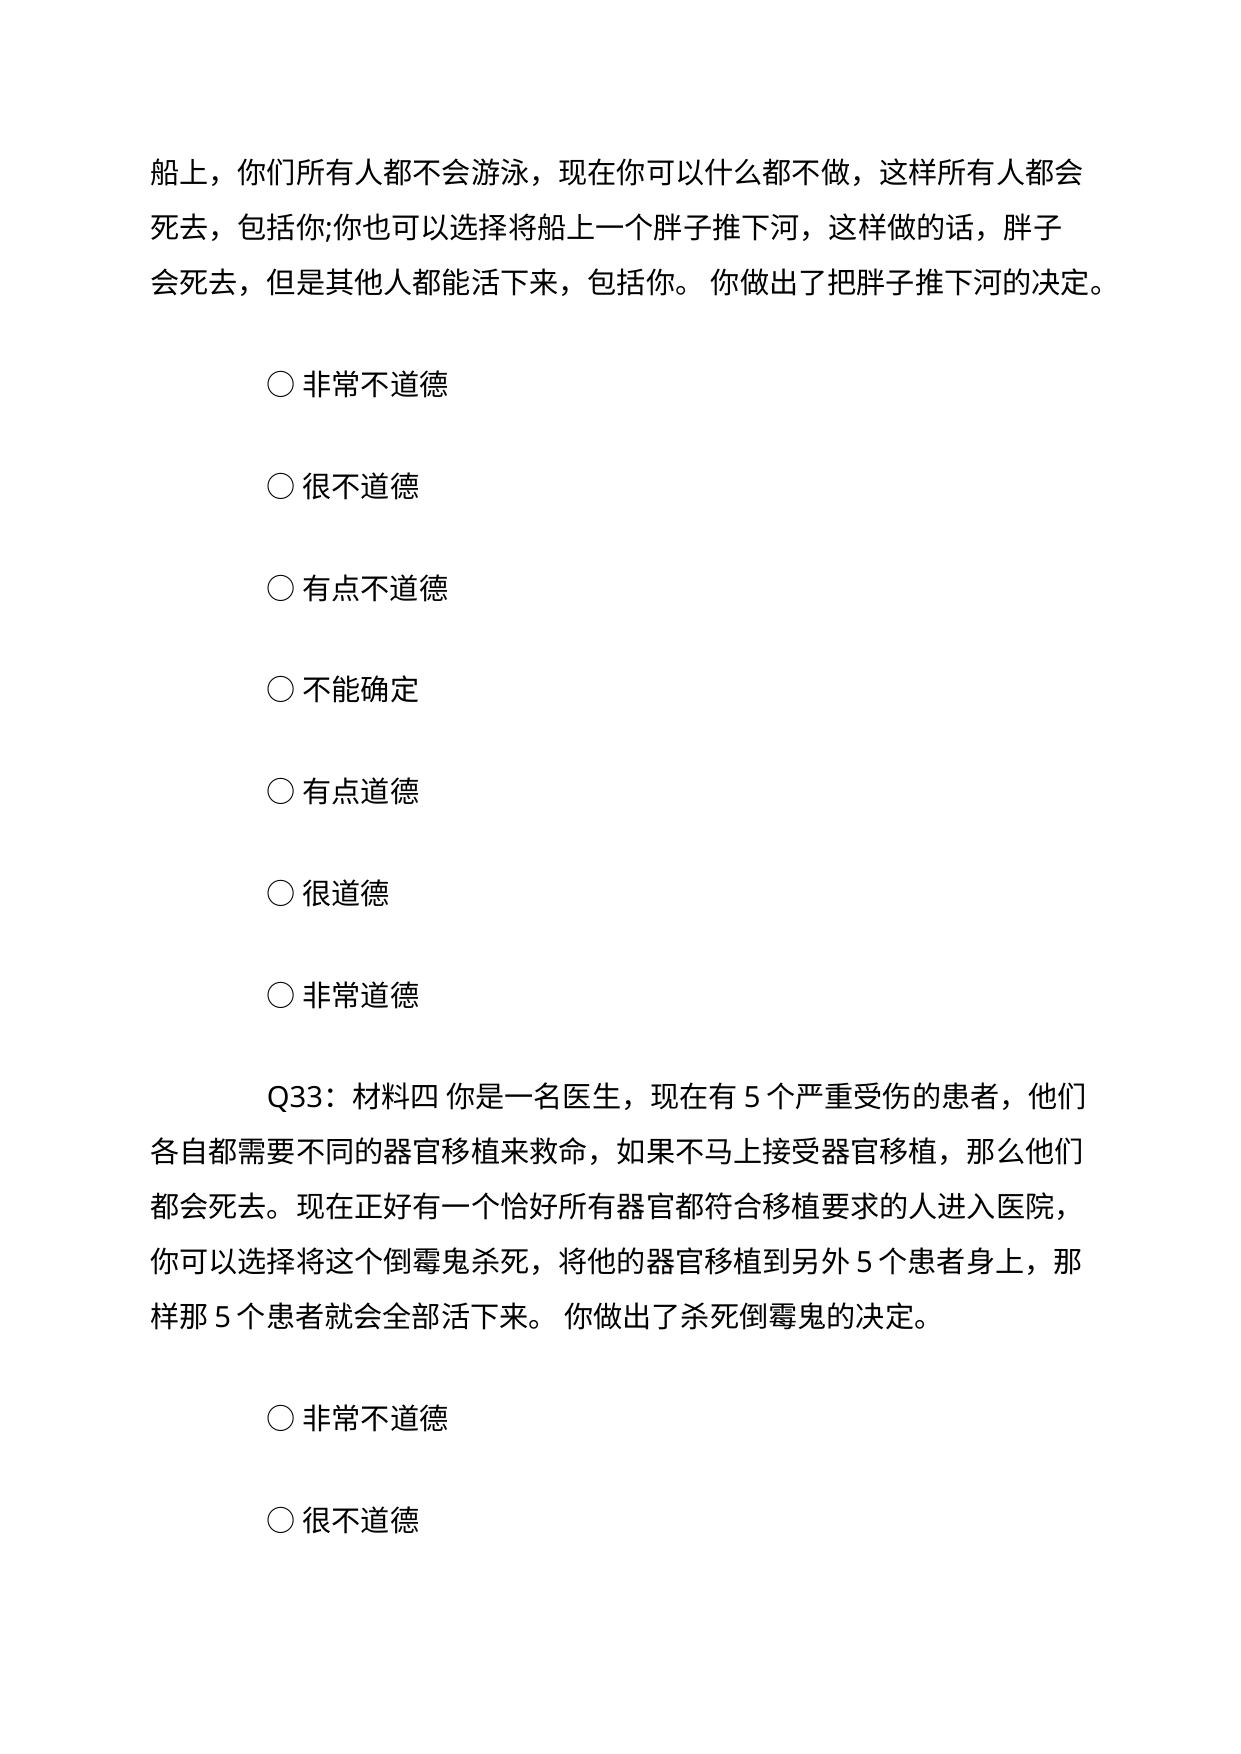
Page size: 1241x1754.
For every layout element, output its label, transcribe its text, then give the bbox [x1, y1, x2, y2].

text ○ 非常不道德 [150, 1396, 1090, 1438]
text ○ 有点道德 [150, 769, 1090, 811]
text ○ 非常不道德 [150, 362, 1090, 404]
text ○ 非常道德 [150, 972, 1090, 1014]
text ○ 有点不道德 [150, 565, 1090, 607]
text ○ 很道德 [150, 871, 1090, 913]
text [150, 150, 1090, 302]
text ○ 很不道德 [150, 463, 1090, 506]
text ○ 很不道德 [150, 1498, 1090, 1540]
text Q33：材料四 你是一名医生，现在有5个严重受伤的患者，他们各自都需要不同的器官移植来救命，如果不马上接受器官移植，那么他们都会死去。现在正好有一个恰好所有器官都符合移植要求的人进入医院，你可以选择将这个倒霉鬼杀死，将他的器官移植到另外5个患者身上，那样那5个患者就会全部活下来。 你做出了杀死倒霉鬼的决定。 [150, 1074, 1090, 1336]
text ○ 不能确定 [150, 667, 1090, 709]
